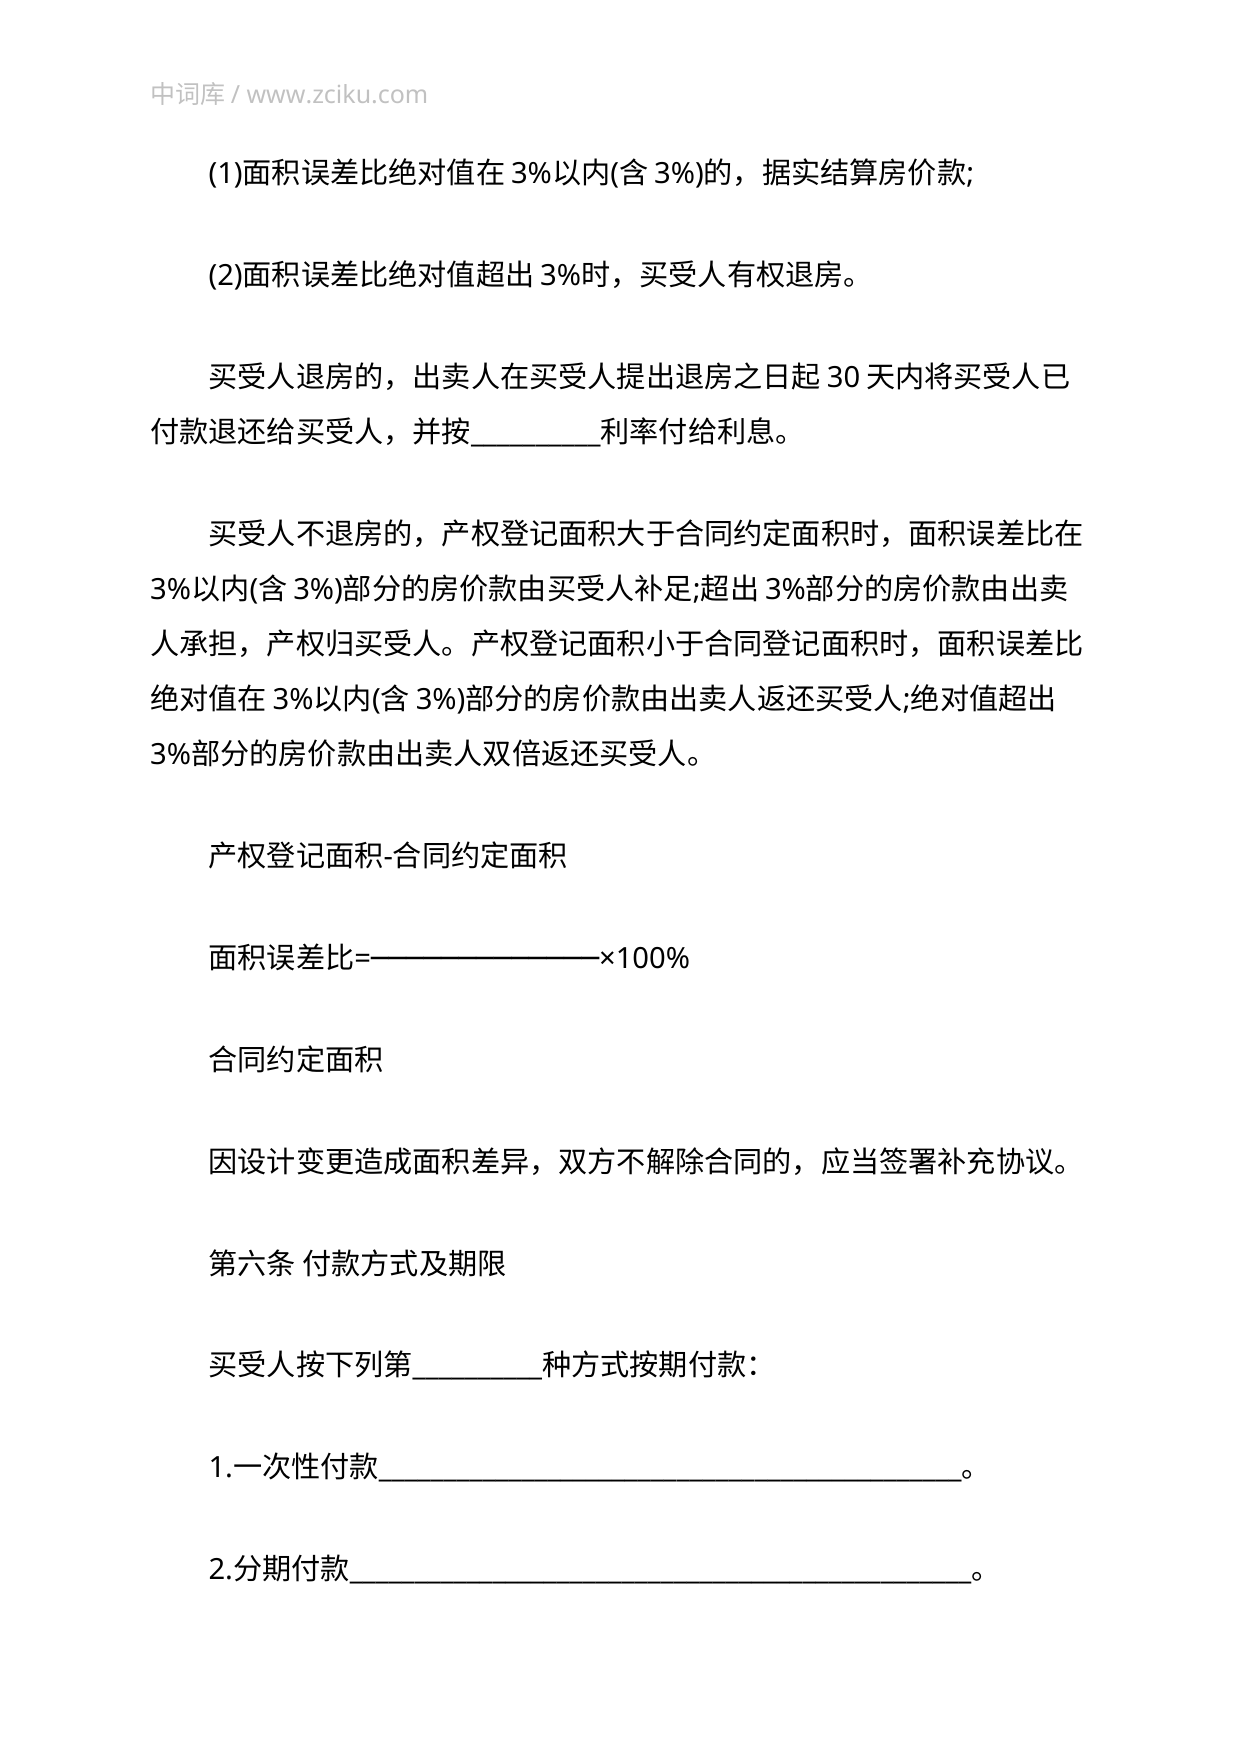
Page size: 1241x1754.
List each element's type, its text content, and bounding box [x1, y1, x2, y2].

text 产权登记面积-合同约定面积 [150, 833, 1090, 875]
text 合同约定面积 [150, 1037, 1090, 1079]
text 因设计变更造成面积差异，双方不解除合同的，应当签署补充协议。 [150, 1138, 1090, 1181]
text 买受人退房的，出卖人在买受人提出退房之日起30天内将买受人已付款退还给买受人，并按__________利率付给利息。 [150, 354, 1090, 451]
text (1)面积误差比绝对值在3%以内(含3%)的，据实结算房价款; [150, 150, 1090, 192]
text 面积误差比=─────────────×100% [150, 935, 1090, 977]
text (2)面积误差比绝对值超出3%时，买受人有权退房。 [150, 252, 1090, 294]
text 买受人不退房的，产权登记面积大于合同约定面积时，面积误差比在3%以内(含3%)部分的房价款由买受人补足;超出3%部分的房价款由出卖人承担，产权归买受人。产权登记面积小于合同登记面积时，面积误差比绝对值在3%以内(含3%)部分的房价款由出卖人返还买受人;绝对值超出3%部分的房价款由出卖人双倍返还买受人。 [150, 511, 1090, 773]
text 2.分期付款________________________________________________。 [150, 1546, 1090, 1588]
text 买受人按下列第__________种方式按期付款： [150, 1342, 1090, 1384]
text 第六条 付款方式及期限 [150, 1240, 1090, 1282]
text 1.一次性付款_____________________________________________。 [150, 1444, 1090, 1486]
